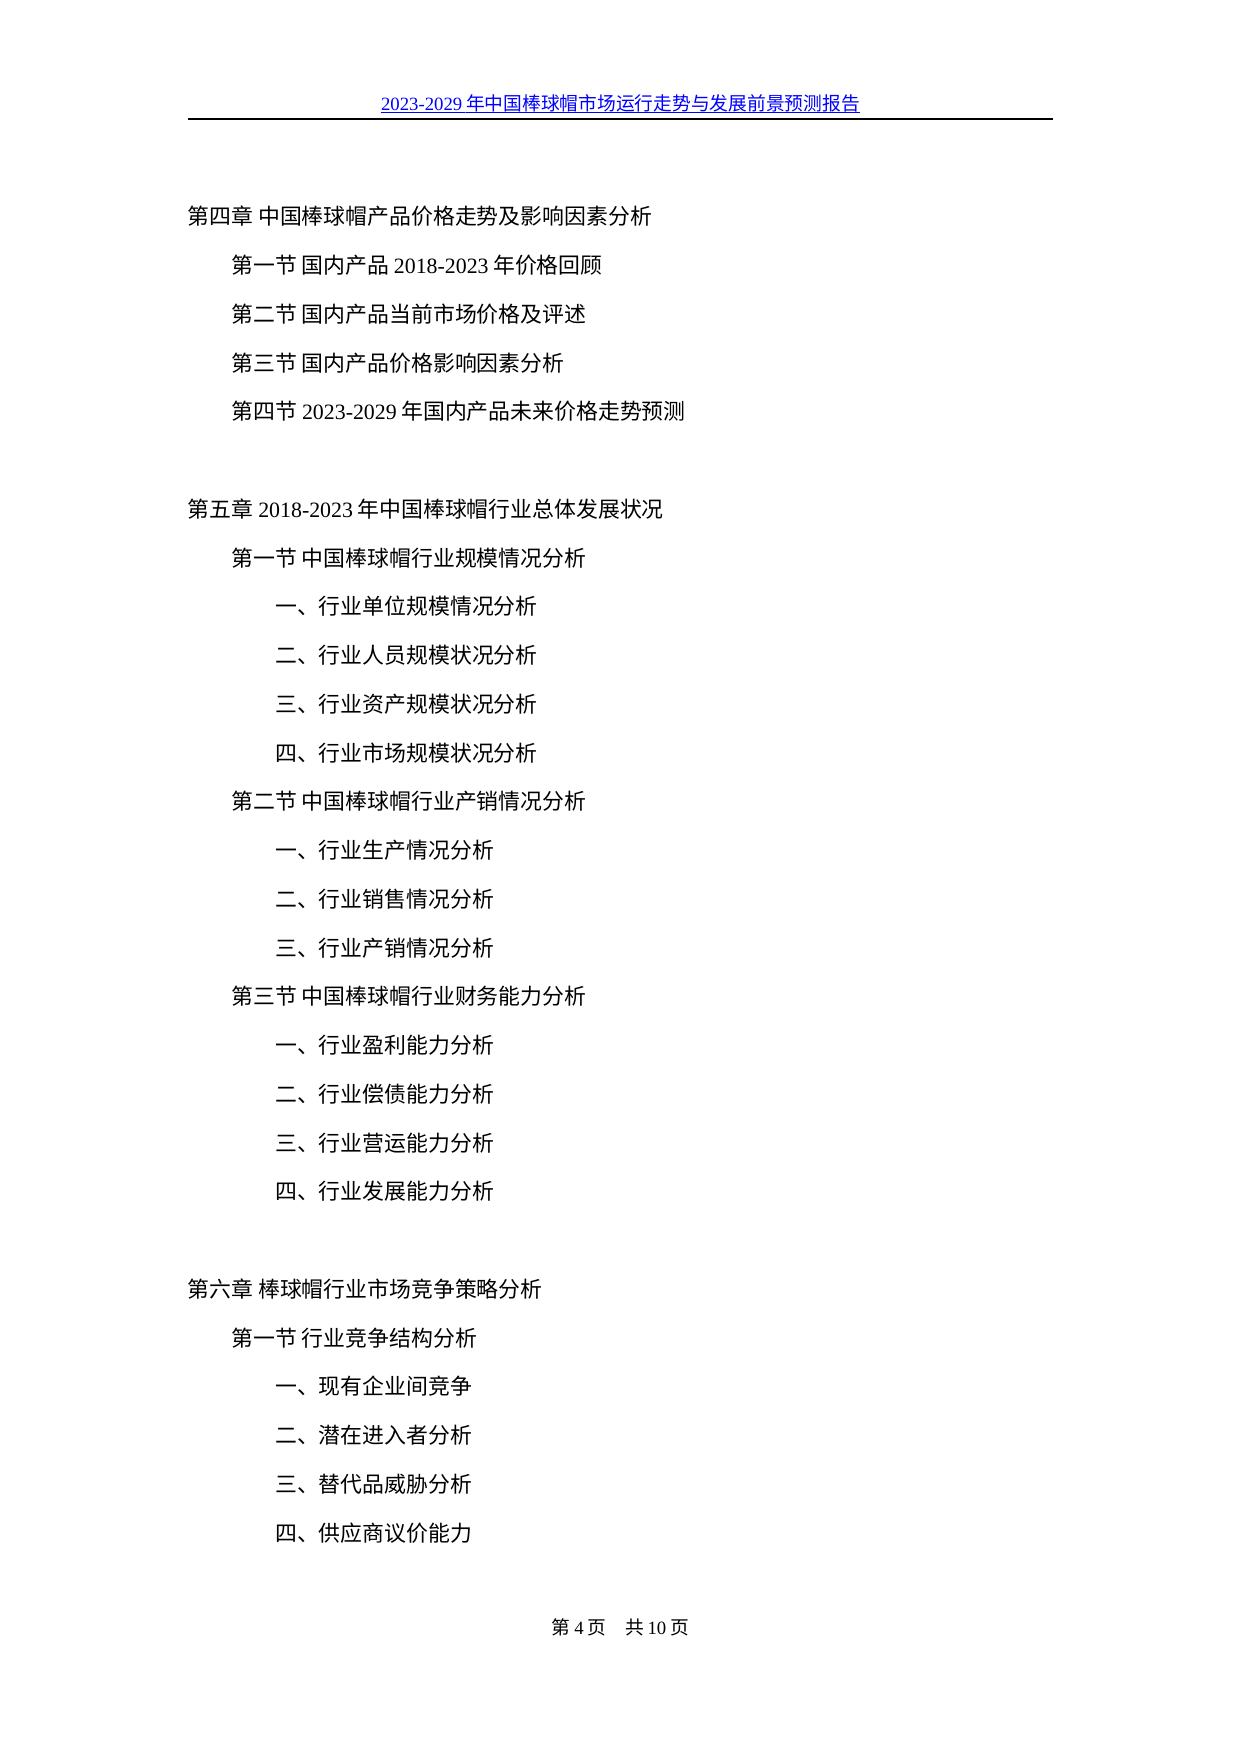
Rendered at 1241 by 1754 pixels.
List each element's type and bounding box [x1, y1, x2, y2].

text [187, 150, 1053, 1548]
